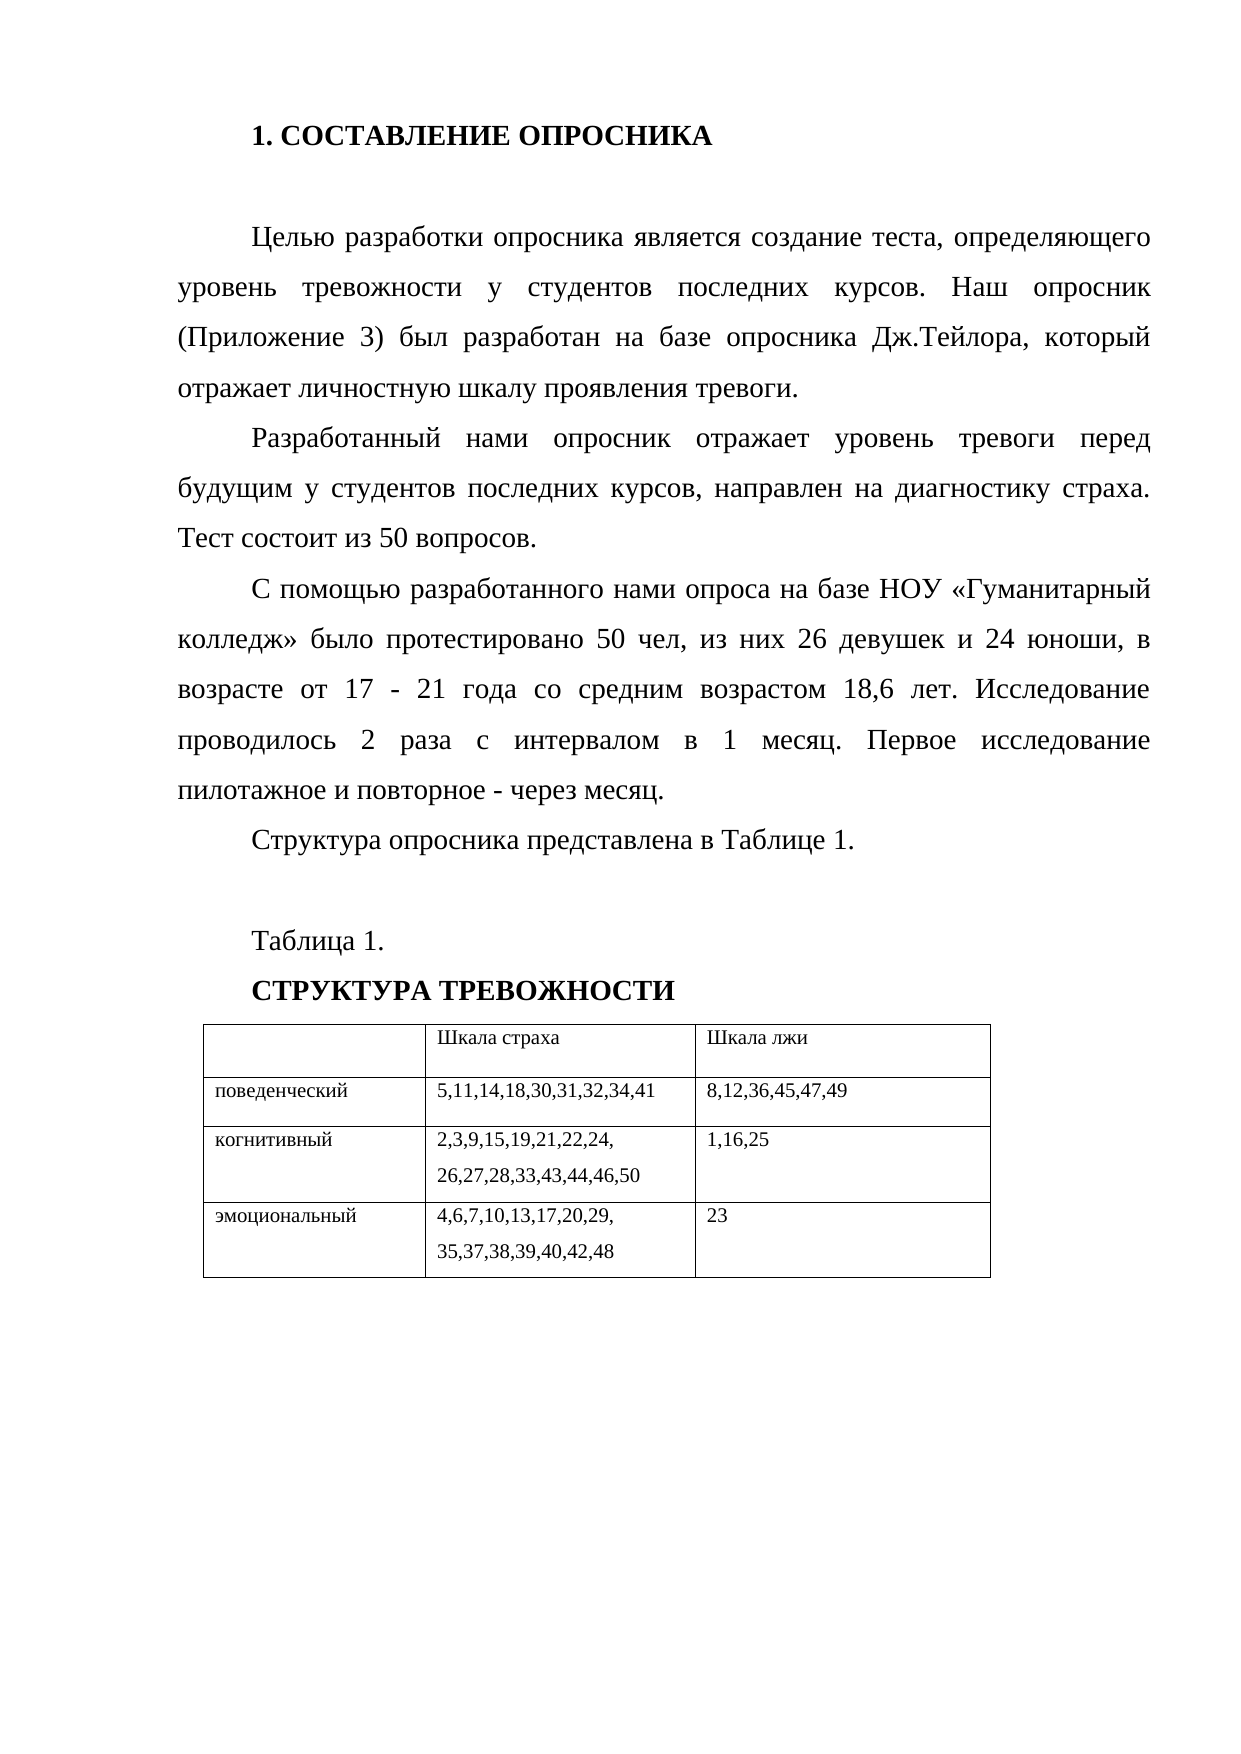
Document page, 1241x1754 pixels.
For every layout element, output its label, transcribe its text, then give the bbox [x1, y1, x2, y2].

table_header [204, 1025, 425, 1077]
table_cell 1,16,25 [696, 1127, 990, 1202]
table_cell эмоциональный [204, 1203, 425, 1277]
text Разработанный нами опросник отражает уровень тревоги перед будущим у студентов последних курсов, направлен на диагностику страха. Тест состоит из 50 вопросов. [177, 420, 1152, 554]
table_cell 4,6,7,10,13,17,20,29, 35,37,38,39,40,42,48 [426, 1203, 695, 1277]
table_header Шкала лжи [696, 1025, 990, 1077]
text 1. СОСТАВЛЕНИЕ ОПРОСНИКА [177, 118, 1152, 152]
text Структура опросника представлена в Таблице 1. [177, 822, 1152, 856]
text С помощью разработанного нами опроса на базе НОУ «Гуманитарный колледж» было протестировано 50 чел, из них 26 девушек и 24 юноши, в возрасте от 17 - 21 года со средним возрастом 18,6 лет. Исследование проводилось 2 раза с интервалом в 1 месяц. Первое исследование пилотажное и повторное - через месяц. [177, 571, 1152, 806]
table_cell когнитивный [204, 1127, 425, 1202]
table_cell 2,3,9,15,19,21,22,24, 26,27,28,33,43,44,46,50 [426, 1127, 695, 1202]
text СТРУКТУРА ТРЕВОЖНОСТИ [177, 973, 1152, 1007]
table_cell 8,12,36,45,47,49 [696, 1078, 990, 1126]
table_cell поведенческий [204, 1078, 425, 1126]
table_cell 23 [696, 1203, 990, 1277]
table_header Шкала страха [426, 1025, 695, 1077]
table_cell 5,11,14,18,30,31,32,34,41 [426, 1078, 695, 1126]
text Целью разработки опросника является создание теста, определяющего уровень тревожности у студентов последних курсов. Наш опросник (Приложение 3) был разработан на базе опросника Дж.Тейлора, который отражает личностную шкалу проявления тревоги. [177, 219, 1152, 403]
text Таблица 1. [177, 923, 1152, 957]
